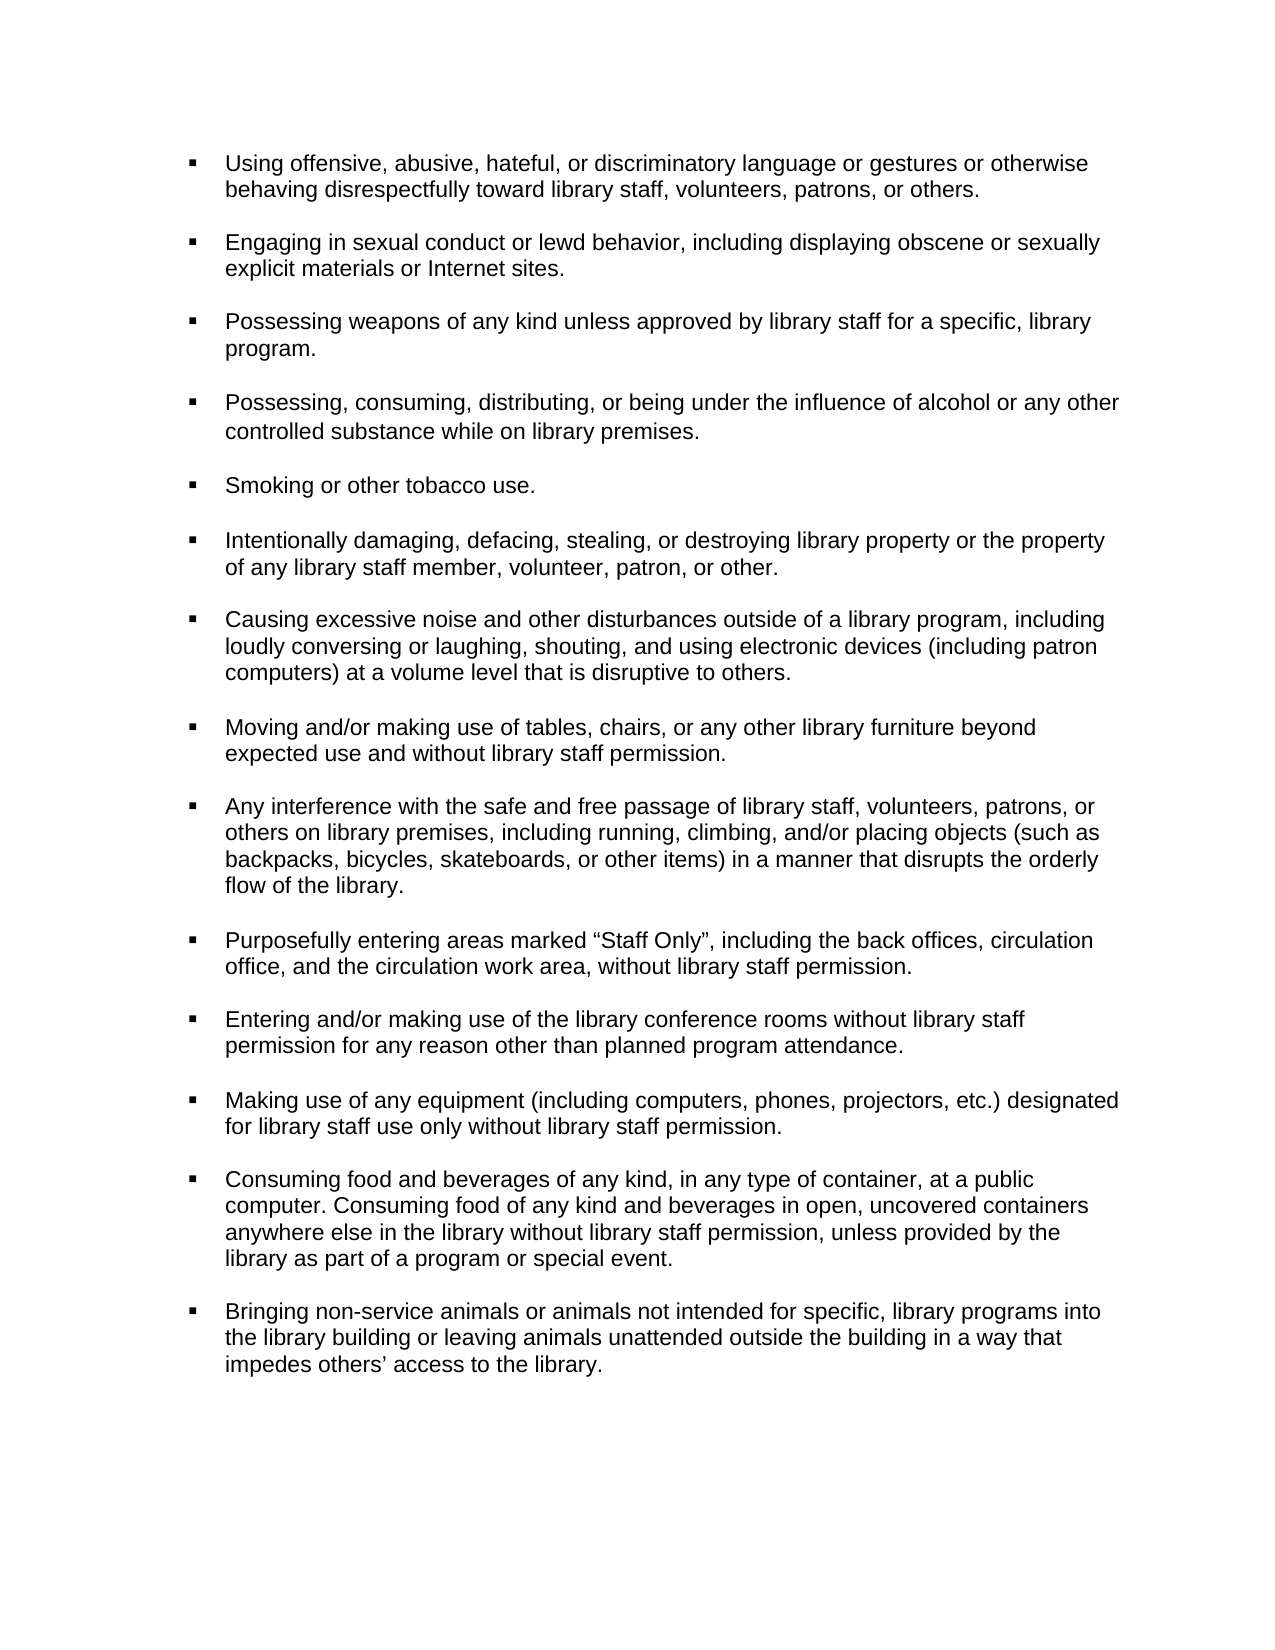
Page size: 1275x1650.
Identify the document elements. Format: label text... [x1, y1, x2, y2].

list Engaging in sexual conduct or lewd behavior, including displaying obscene or sexually explicit materials or Internet sites. [187, 229, 1125, 282]
list Causing excessive noise and other disturbances outside of a library program, including loudly conversing or laughing, shouting, and using electronic devices (including patron computers) at a volume level that is disruptive to others. [187, 606, 1125, 685]
list Purposefully entering areas marked “Staff Only”, including the back offices, circulation office, and the circulation work area, without library staff permission. [187, 927, 1125, 979]
list Entering and/or making use of the library conference rooms without library staff permission for any reason other than planned program attendance. [187, 1006, 1125, 1058]
list Bringing non-service animals or animals not intended for specific, library programs into the library building or leaving animals unattended outside the building in a way that impedes others’ access to the library. [187, 1298, 1125, 1377]
list Any interference with the safe and free passage of library staff, volunteers, patrons, or others on library premises, including running, climbing, and/or placing objects (such as backpacks, bicycles, skateboards, or other items) in a manner that disrupts the orderly flow of the library. [187, 793, 1125, 898]
list Moving and/or making use of tables, chairs, or any other library furniture beyond expected use and without library staff permission. [187, 714, 1125, 767]
list Possessing, consuming, distributing, or being under the influence of alcohol or any other controlled substance while on library premises. [187, 389, 1125, 444]
list Possessing weapons of any kind unless approved by library staff for a specific, library program. [187, 308, 1125, 361]
list Intentionally damaging, defacing, stealing, or destroying library property or the property of any library staff member, volunteer, patron, or other. [187, 527, 1125, 580]
list Consuming food and beverages of any kind, in any type of container, at a public computer. Consuming food of any kind and beverages in open, uncovered containers anywhere else in the library without library staff permission, unless provided by the library as part of a program or special event. [187, 1166, 1125, 1271]
list Using offensive, abusive, hateful, or discriminatory language or gestures or otherwise behaving disrespectfully toward library staff, volunteers, patrons, or others. [187, 150, 1125, 203]
list Making use of any equipment (including computers, phones, projectors, etc.) designated for library staff use only without library staff permission. [187, 1087, 1125, 1140]
list Smoking or other tobacco use. [187, 472, 1125, 499]
